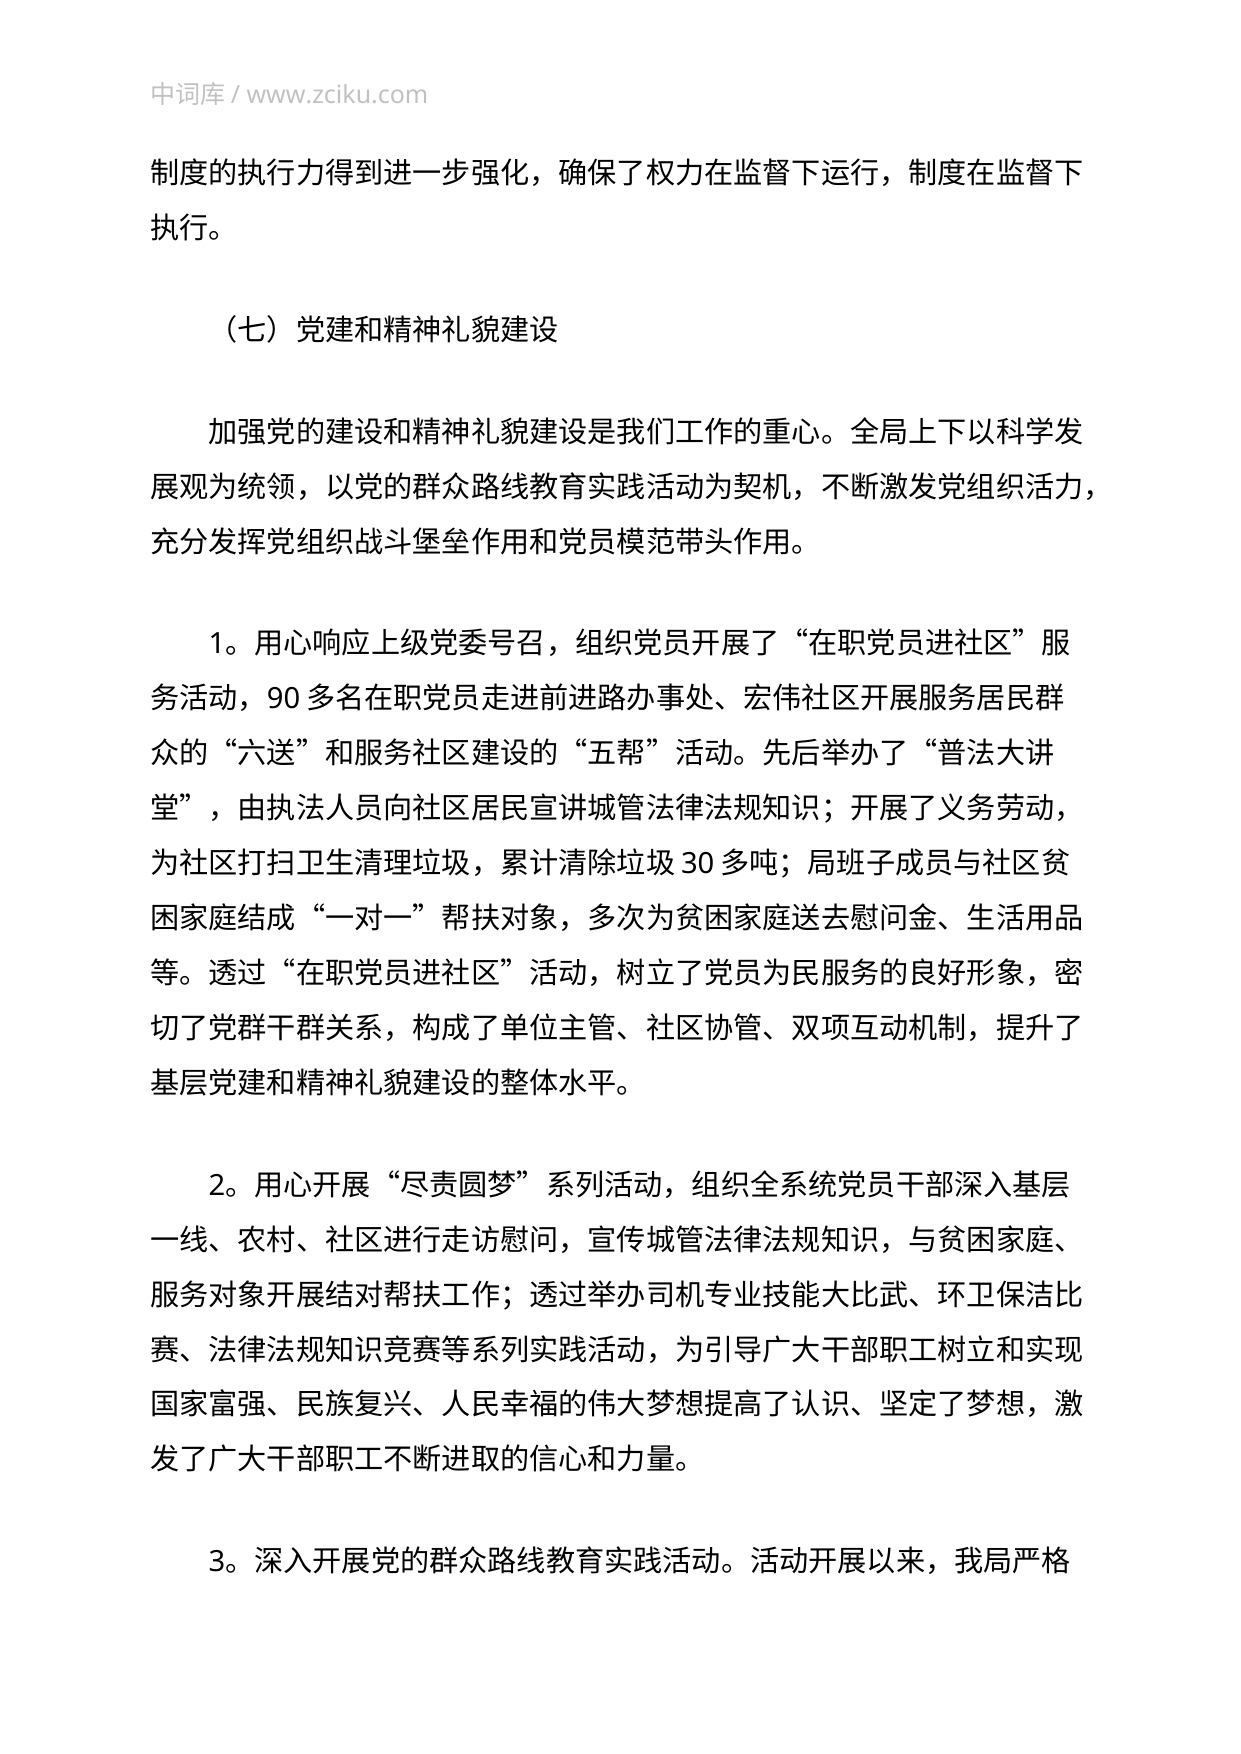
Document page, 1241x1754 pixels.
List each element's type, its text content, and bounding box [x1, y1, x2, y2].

text 1。用心响应上级党委号召，组织党员开展了“在职党员进社区”服务活动，90多名在职党员走进前进路办事处、宏伟社区开展服务居民群众的“六送”和服务社区建设的“五帮”活动。先后举办了“普法大讲堂”，由执法人员向社区居民宣讲城管法律法规知识；开展了义务劳动，为社区打扫卫生清理垃圾，累计清除垃圾30多吨；局班子成员与社区贫困家庭结成“一对一”帮扶对象，多次为贫困家庭送去慰问金、生活用品等。透过“在职党员进社区”活动，树立了党员为民服务的良好形象，密切了党群干群关系，构成了单位主管、社区协管、双项互动机制，提升了基层党建和精神礼貌建设的整体水平。 [150, 620, 1090, 1102]
text 加强党的建设和精神礼貌建设是我们工作的重心。全局上下以科学发展观为统领，以党的群众路线教育实践活动为契机，不断激发党组织活力，充分发挥党组织战斗堡垒作用和党员模范带头作用。 [150, 408, 1090, 561]
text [150, 150, 1090, 247]
text （七）党建和精神礼貌建设 [150, 307, 1090, 349]
text 2。用心开展“尽责圆梦”系列活动，组织全系统党员干部深入基层一线、农村、社区进行走访慰问，宣传城管法律法规知识，与贫困家庭、服务对象开展结对帮扶工作；透过举办司机专业技能大比武、环卫保洁比赛、法律法规知识竞赛等系列实践活动，为引导广大干部职工树立和实现国家富强、民族复兴、人民幸福的伟大梦想提高了认识、坚定了梦想，激发了广大干部职工不断进取的信心和力量。 [150, 1161, 1090, 1478]
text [150, 1538, 1090, 1580]
